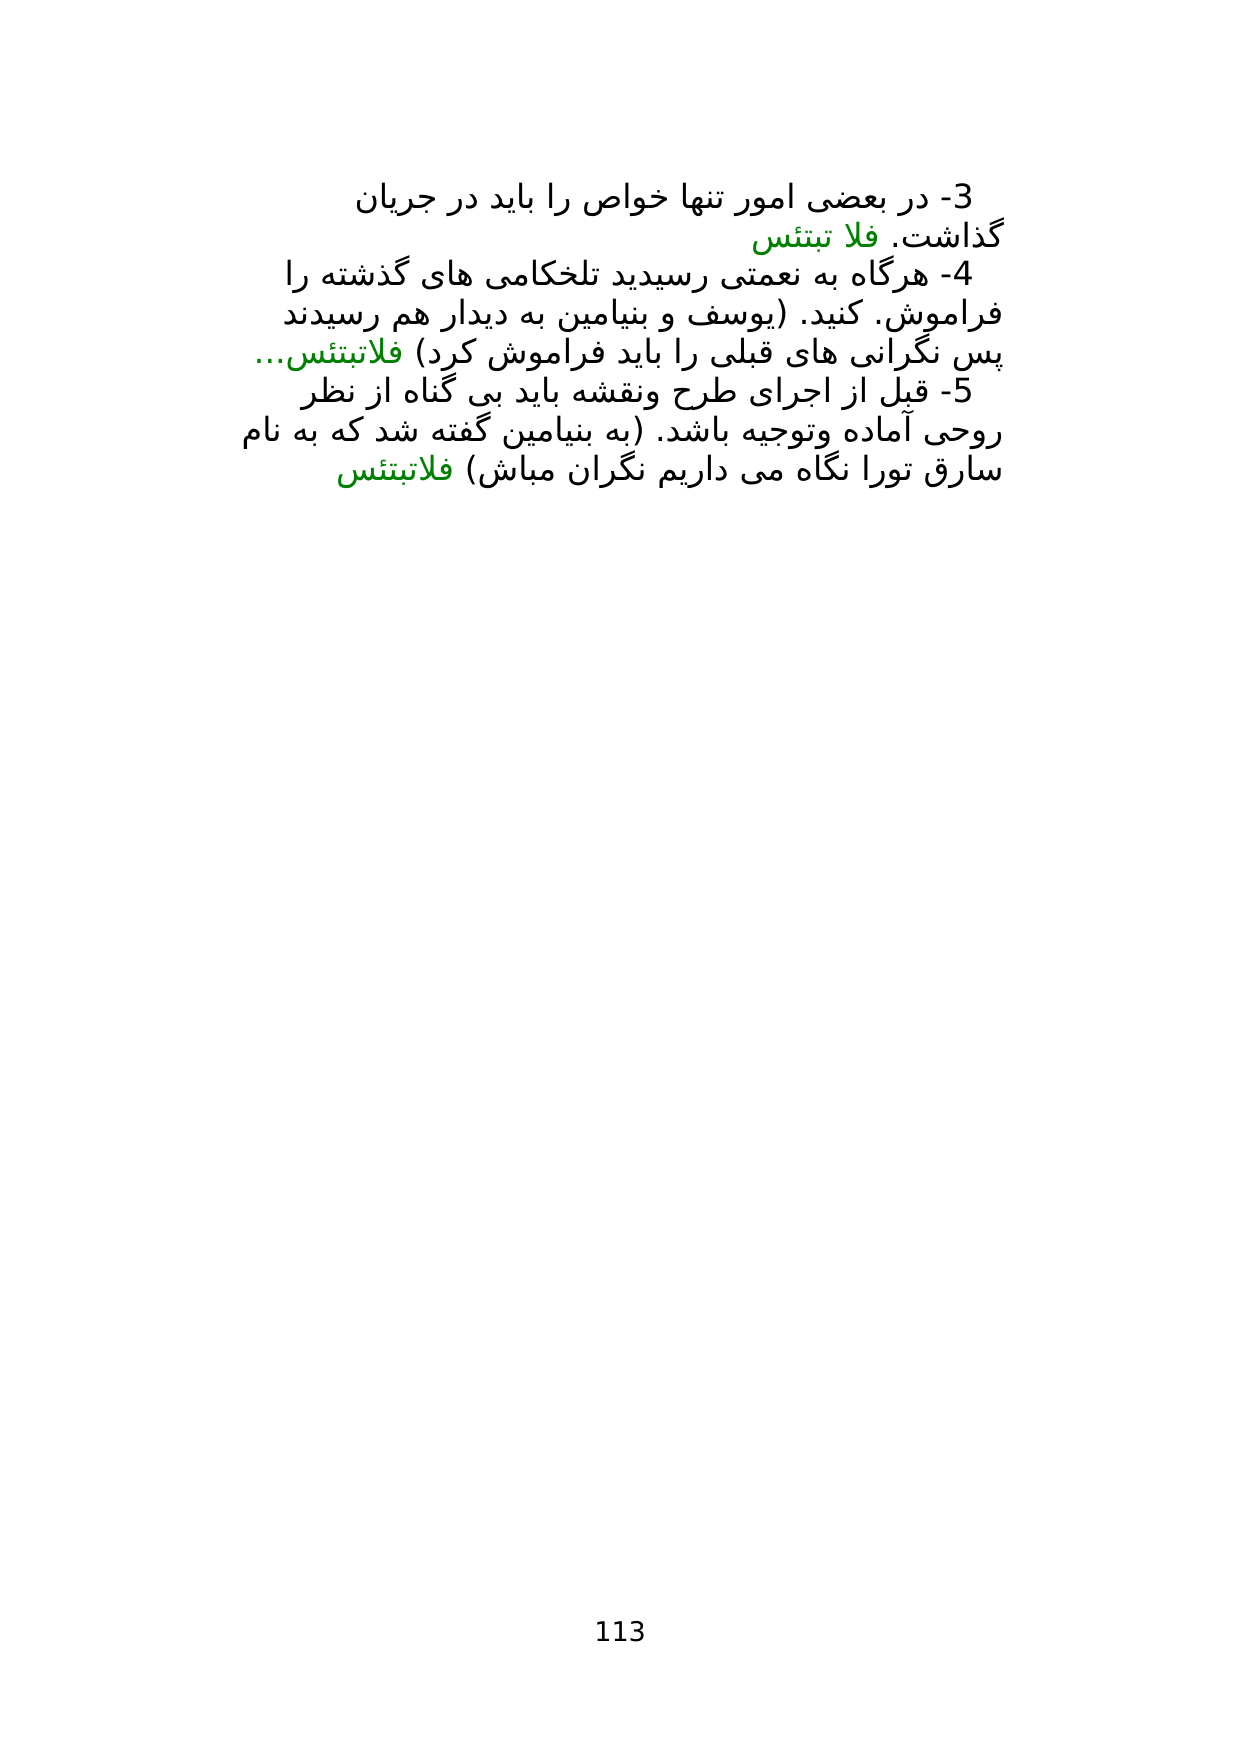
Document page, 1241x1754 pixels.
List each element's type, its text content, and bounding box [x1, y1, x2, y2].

text 3- در بعضى امور تنها خواص را بايد در جريان گذاشت. فلا تبتئس [236, 177, 1004, 255]
text 5- قبل از اجراى طرح ونقشه بايد بى گناه از نظر روحى آماده وتوجيه باشد. (به بنيامين گفته شد كه به نام سارق تورا نگاه مى داريم نگران مباش) فلاتبتئس [236, 371, 1004, 488]
text 4- هرگاه به نعمتى رسيديد تلخكامى هاى گذشته را فراموش. كنيد. (يوسف و بنيامين به ديدار هم رسيدند پس نگرانى هاى قبلى را بايد فراموش كرد) فلاتبتئس... [236, 255, 1004, 371]
